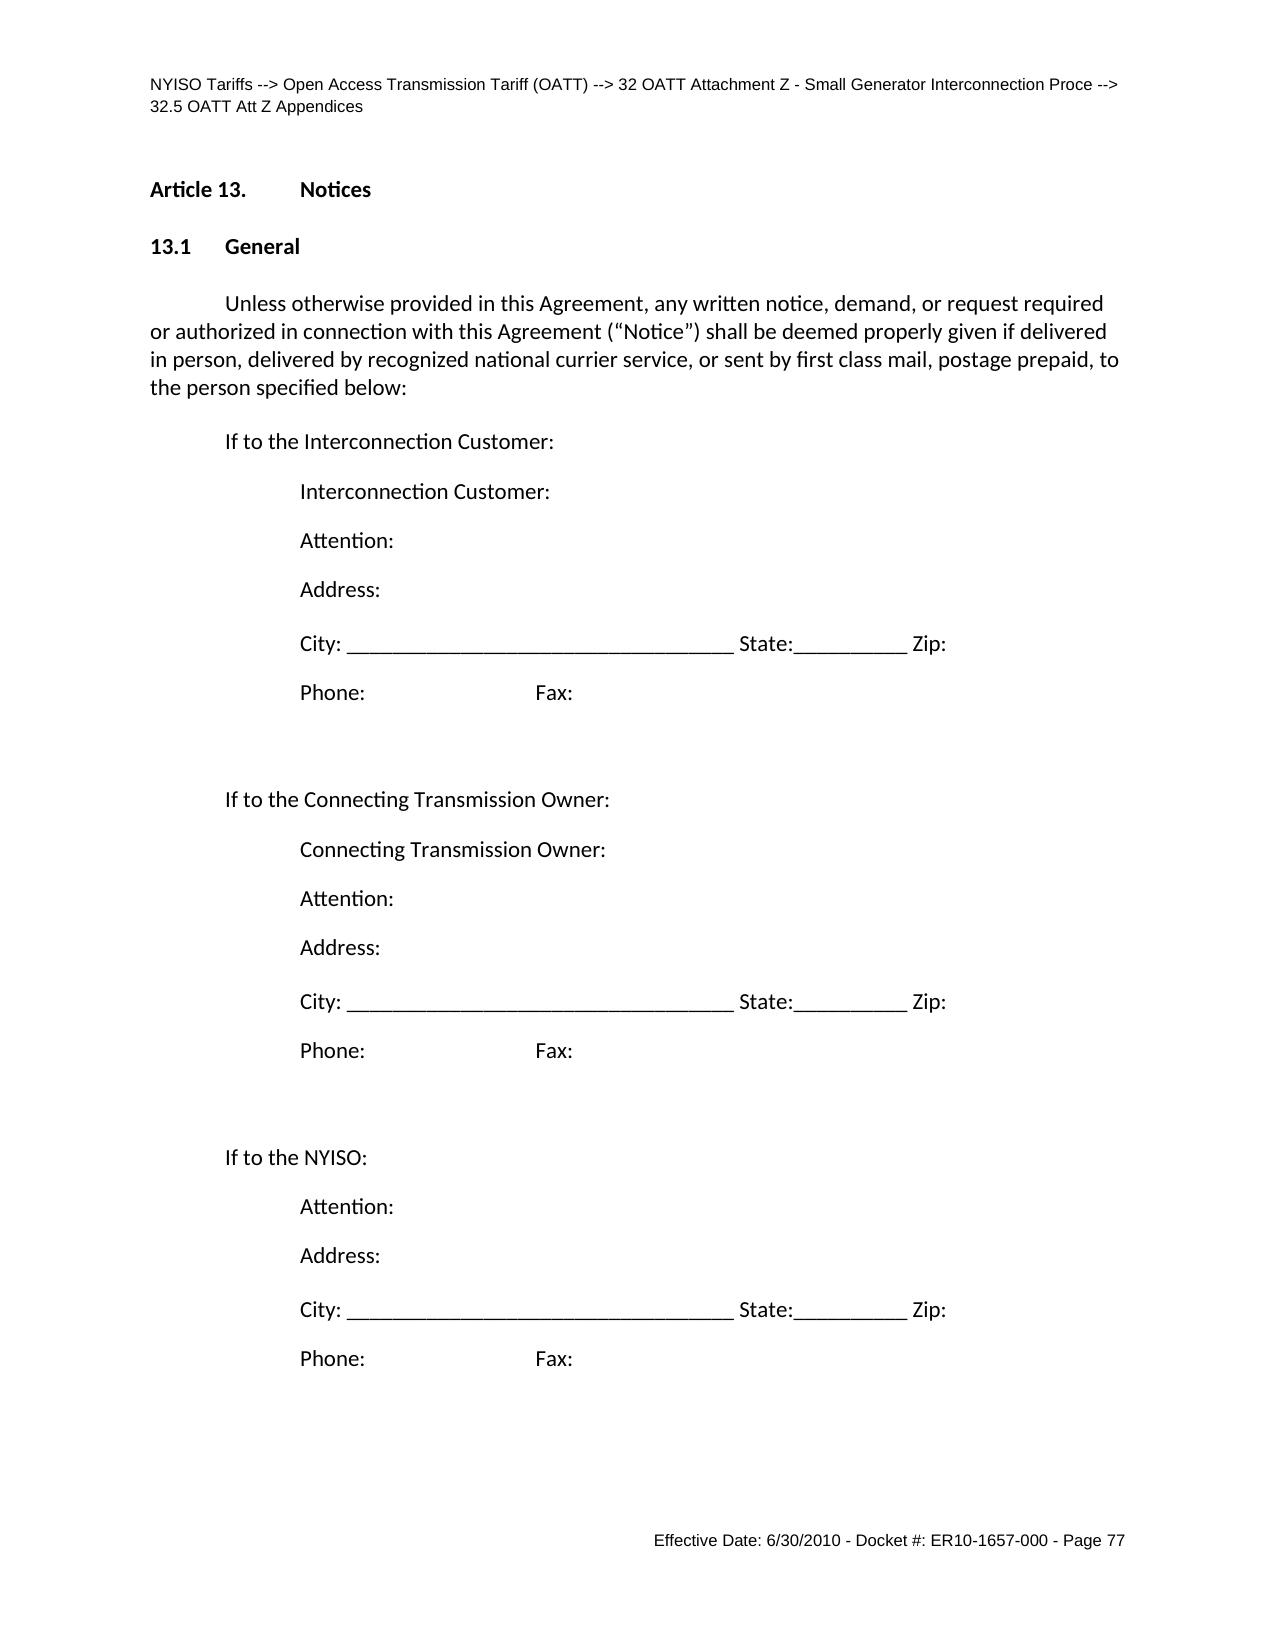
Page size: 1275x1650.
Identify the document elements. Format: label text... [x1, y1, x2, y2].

text Phone: Fax: [150, 1036, 1125, 1064]
text Article 13. Notices [150, 175, 1059, 203]
text Interconnection Customer: [150, 476, 1125, 505]
text Phone: Fax: [150, 678, 1125, 706]
text City: :__________ Zip: [150, 986, 1125, 1015]
text Address: [150, 1241, 1125, 1269]
text If to the Interconnection Customer: [150, 426, 1125, 455]
text Address: [150, 933, 1125, 961]
text 13.1 General [150, 232, 1059, 260]
text Connecting Transmission Owner: [150, 834, 1125, 863]
text City: :__________ Zip: [150, 628, 1125, 657]
text Address: [150, 576, 1125, 603]
text Unless otherwise provided in this Agreement, any written notice, demand, or request required or authorized in connection with this Agreement (“Notice”) shall be deemed properly given if delivered in person, delivered by recognized national currier service, or sent by first class mail, postage prepaid, to the person specified below: [150, 289, 1125, 401]
text If to the Connecting Transmission Owner: [150, 784, 1125, 813]
text If to the NYISO: [150, 1142, 1125, 1171]
text Attention: [150, 1192, 1125, 1221]
text Phone: Fax: [150, 1344, 1125, 1372]
text Attention: [150, 884, 1125, 912]
text Attention: [150, 526, 1125, 555]
text City: :__________ Zip: [150, 1294, 1125, 1323]
